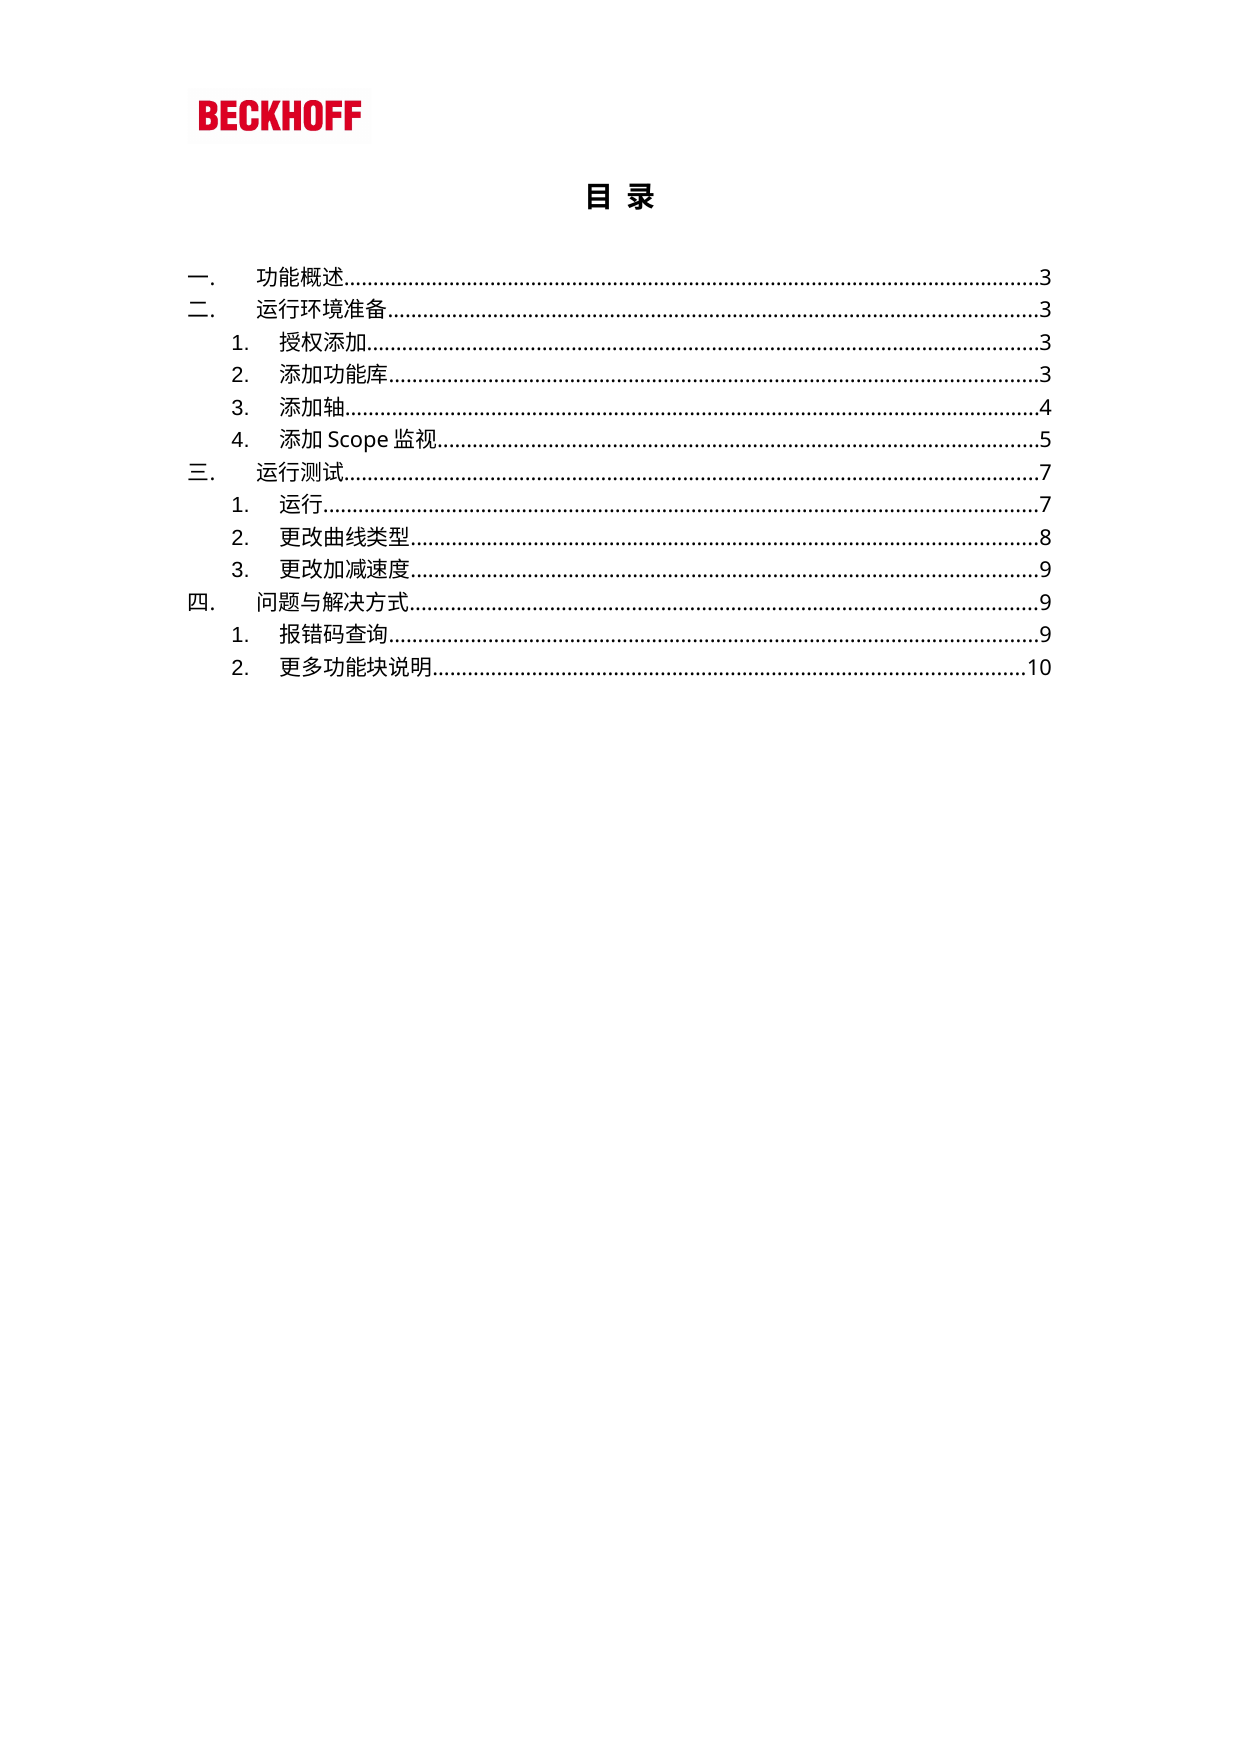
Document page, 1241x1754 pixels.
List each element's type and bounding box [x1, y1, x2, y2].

picture [187, 88, 372, 144]
